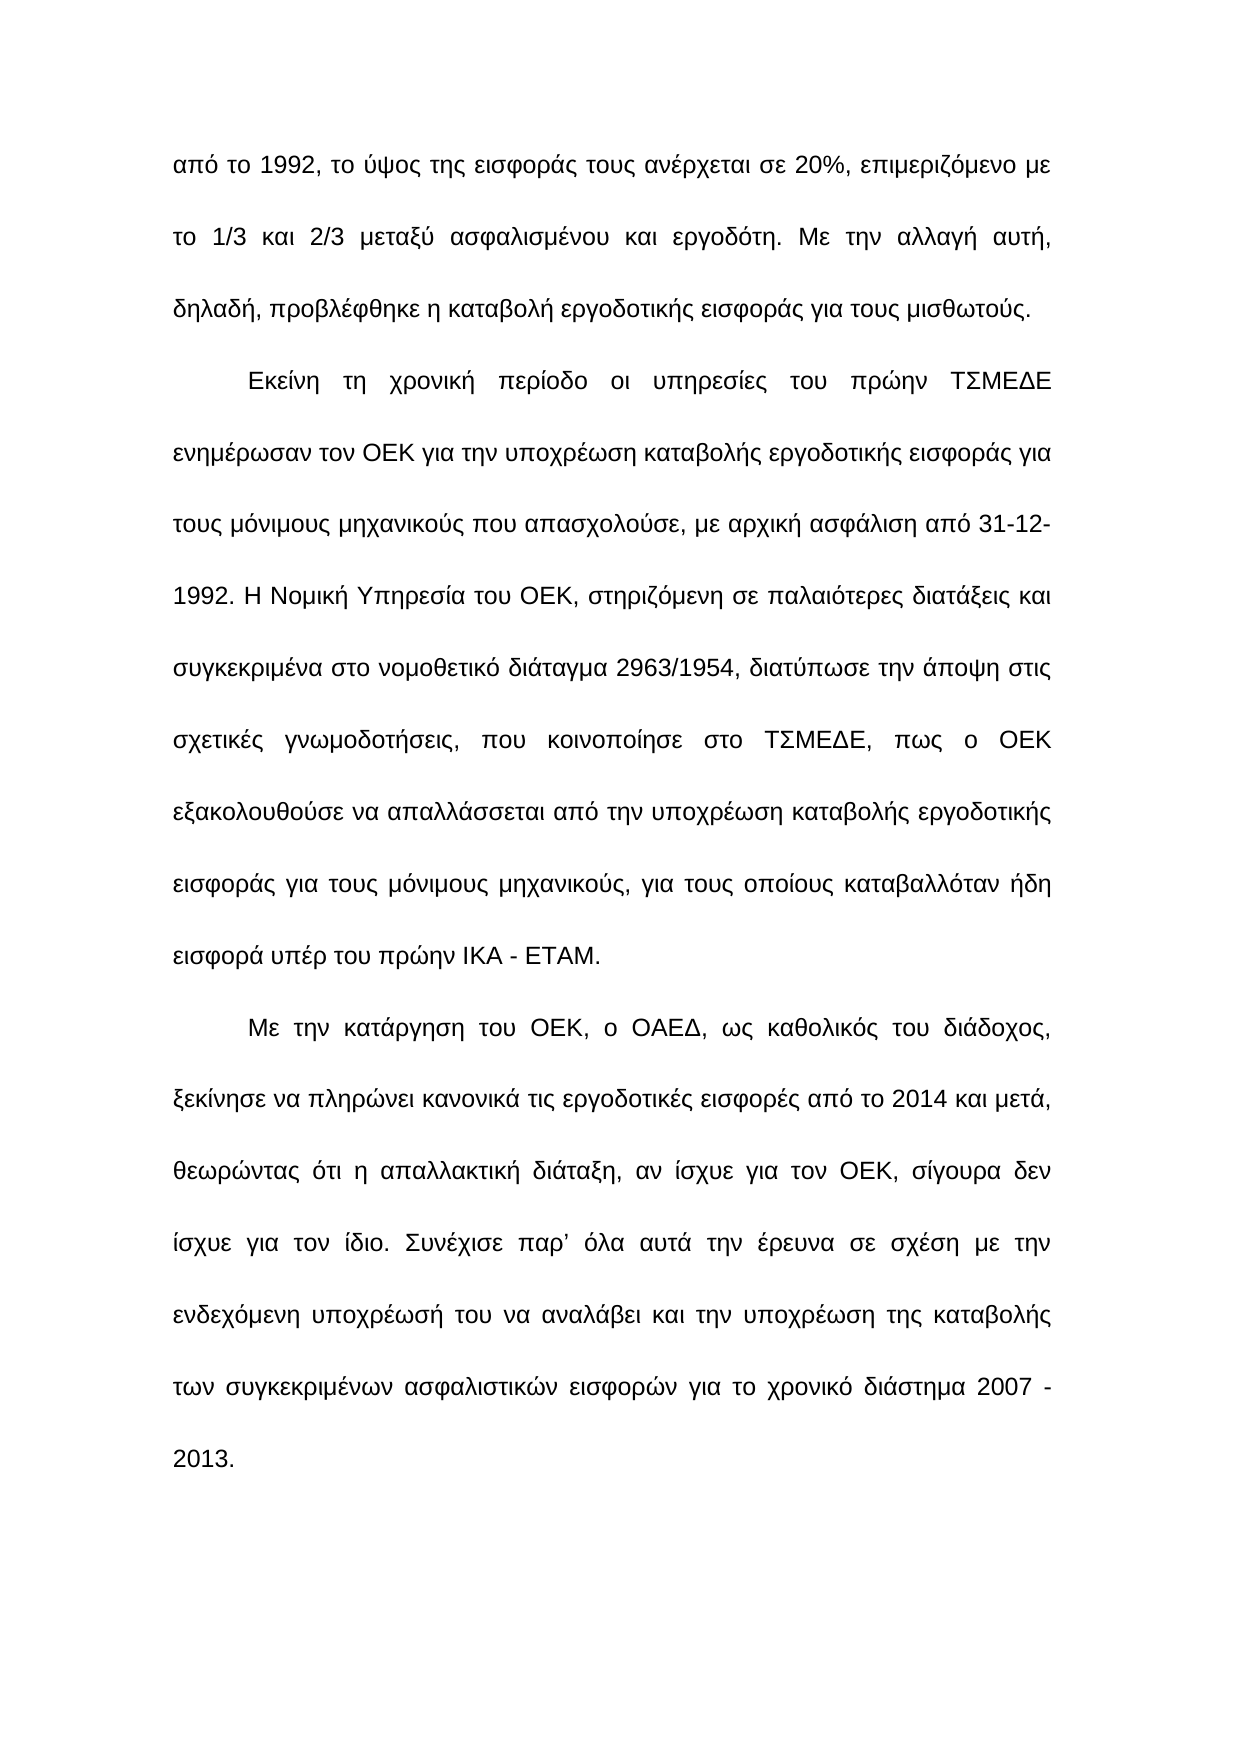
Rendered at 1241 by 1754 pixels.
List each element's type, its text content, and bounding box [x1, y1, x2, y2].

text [173, 150, 1053, 322]
text Εκείνη τη χρονική περίοδο οι υπηρεσίες του πρώην ΤΣΜΕΔΕ ενημέρωσαν τον ΟΕΚ για την υποχρέωση καταβολής εργοδοτικής εισφοράς για τους μόνιμους μηχανικούς που απασχολούσε, με αρχική ασφάλιση από 31-12-1992. Η Νομική Υπηρεσία του ΟΕΚ, στηριζόμενη σε παλαιότερες διατάξεις και συγκεκριμένα στο νομοθετικό διάταγμα 2963/1954, διατύπωσε την άποψη στις σχετικές γνωμοδοτήσεις, που κοινοποίησε στο ΤΣΜΕΔΕ, πως ο ΟΕΚ εξακολουθούσε να απαλλάσσεται από την υποχρέωση καταβολής εργοδοτικής εισφοράς για τους μόνιμους μηχανικούς, για τους οποίους καταβαλλόταν ήδη εισφορά υπέρ του πρώην ΙΚΑ - ΕΤΑΜ. [173, 366, 1053, 969]
text Με την κατάργηση του ΟΕΚ, ο ΟΑΕΔ, ως καθολικός του διάδοχος, ξεκίνησε να πληρώνει κανονικά τις εργοδοτικές εισφορές από το 2014 και μετά, θεωρώντας ότι η απαλλακτική διάταξη, αν ίσχυε για τον ΟΕΚ, σίγουρα δεν ίσχυε για τον ίδιο. Συνέχισε παρ’ όλα αυτά την έρευνα σε σχέση με την ενδεχόμενη υποχρέωσή του να αναλάβει και την υποχρέωση της καταβολής των συγκεκριμένων ασφαλιστικών εισφορών για το χρονικό διάστημα 2007 - 2013. [173, 1012, 1053, 1472]
